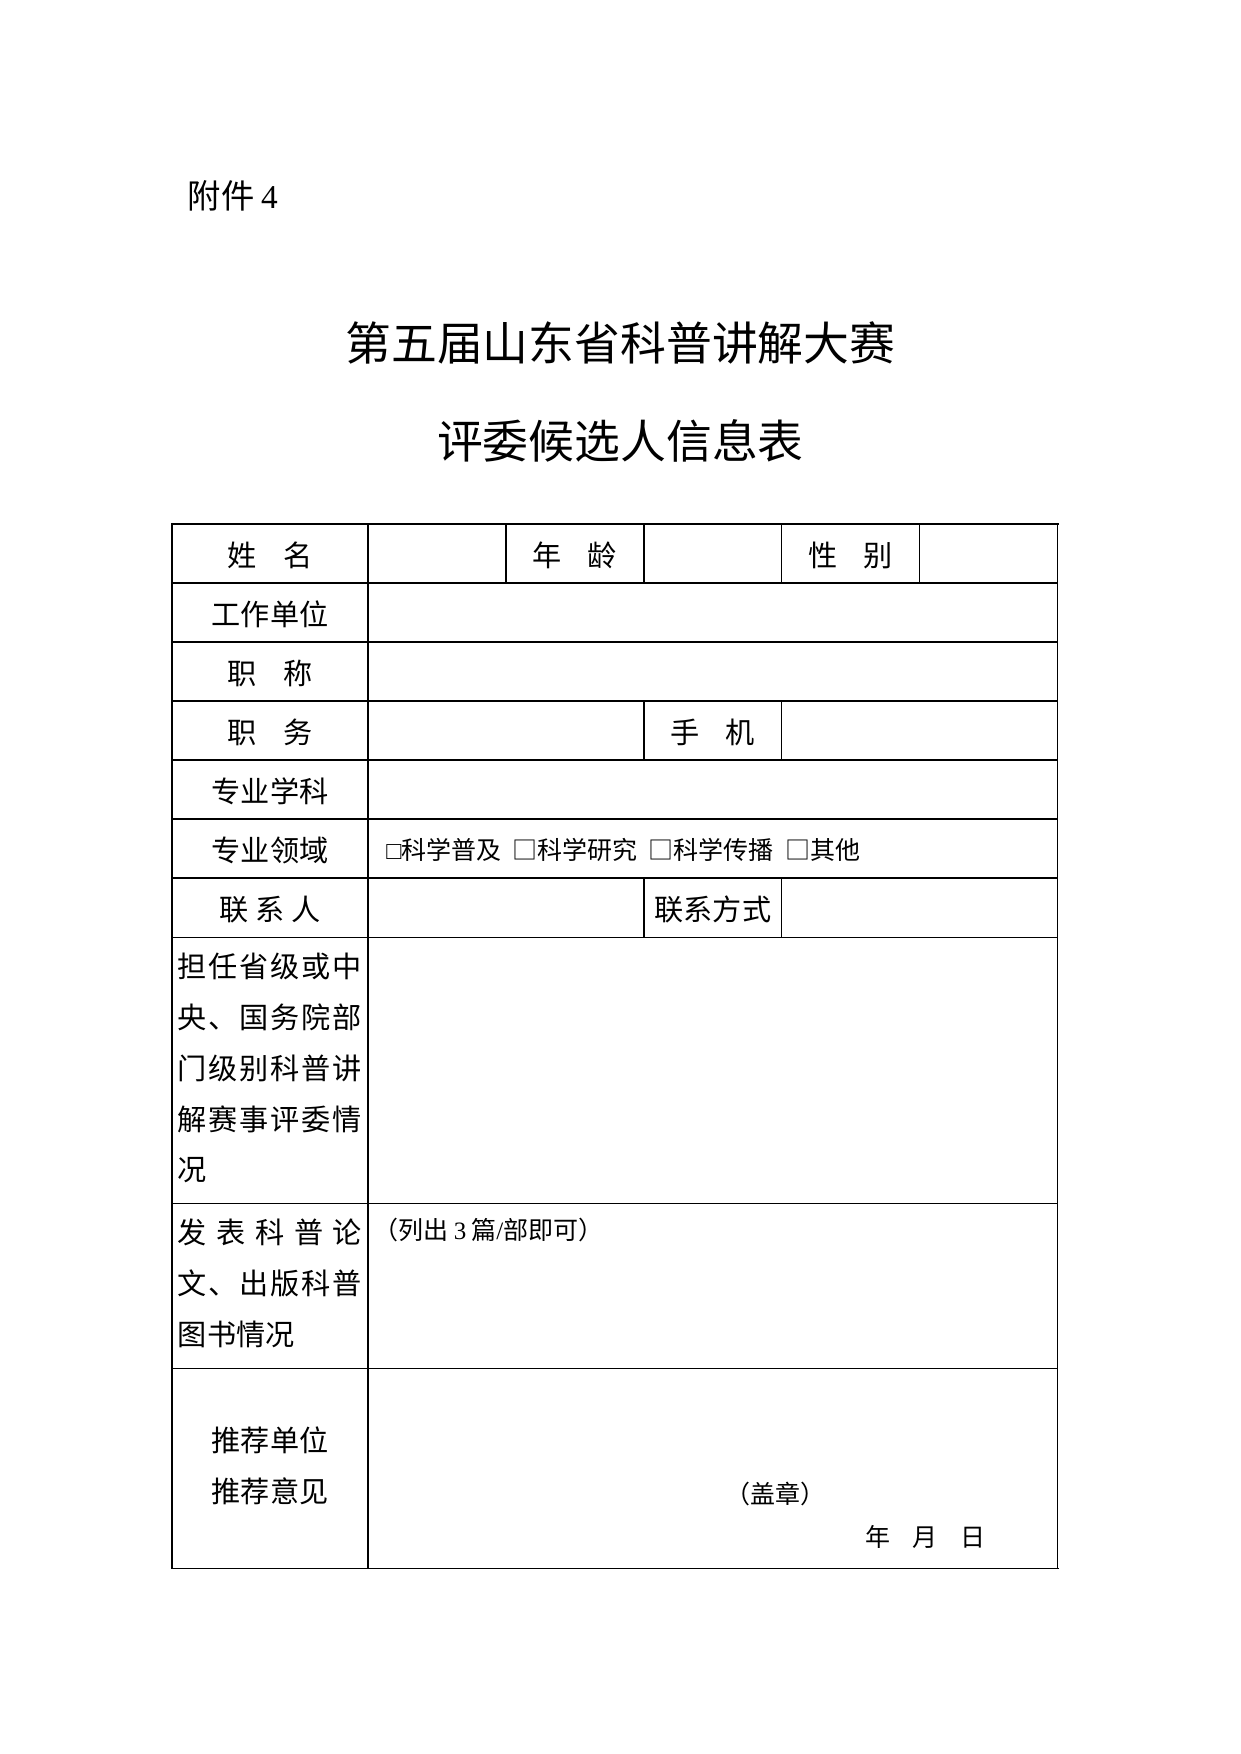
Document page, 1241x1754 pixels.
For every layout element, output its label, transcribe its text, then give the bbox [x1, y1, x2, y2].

table_cell 专业学科 [173, 761, 367, 818]
table_header [645, 525, 781, 582]
table_cell 手 机 [645, 702, 781, 759]
table_cell [369, 879, 643, 936]
table_header 年 龄 [507, 525, 643, 582]
subtitle 第五届山东省科普讲解大赛 [187, 292, 1053, 389]
table_header [369, 525, 505, 582]
table_cell （列出3篇/部即可） [369, 1204, 1057, 1367]
table_cell 联 系 人 [173, 879, 367, 936]
table_cell [782, 879, 1057, 936]
table_cell 工作单位 [173, 584, 367, 641]
table_cell （盖章） 年 月 日 [369, 1369, 1057, 1568]
table_cell 联系方式 [645, 879, 781, 936]
subtitle 评委候选人信息表 [187, 389, 1053, 487]
table_cell [369, 702, 643, 759]
table_header [920, 525, 1057, 582]
table_cell [782, 702, 1057, 759]
table_cell 专业领域 [173, 820, 367, 877]
table_cell 职 称 [173, 643, 367, 700]
table_cell [369, 938, 1057, 1203]
table_cell [369, 761, 1057, 818]
table_cell 职 务 [173, 702, 367, 759]
table_cell [369, 584, 1057, 641]
table_cell 担任省级或中央、国务院部门级别科普讲解赛事评委情况 [173, 938, 367, 1203]
table_cell 推荐单位 推荐意见 [173, 1369, 367, 1568]
table_cell [369, 643, 1057, 700]
table_header 姓 名 [173, 525, 367, 582]
subtitle 附件4 [187, 162, 1053, 227]
table_cell 发表科普论文、出版科普图书情况 [173, 1204, 367, 1367]
table_header 性 别 [782, 525, 919, 582]
table_cell □科学普及 □科学研究 □科学传播 □其他 [369, 820, 1057, 877]
